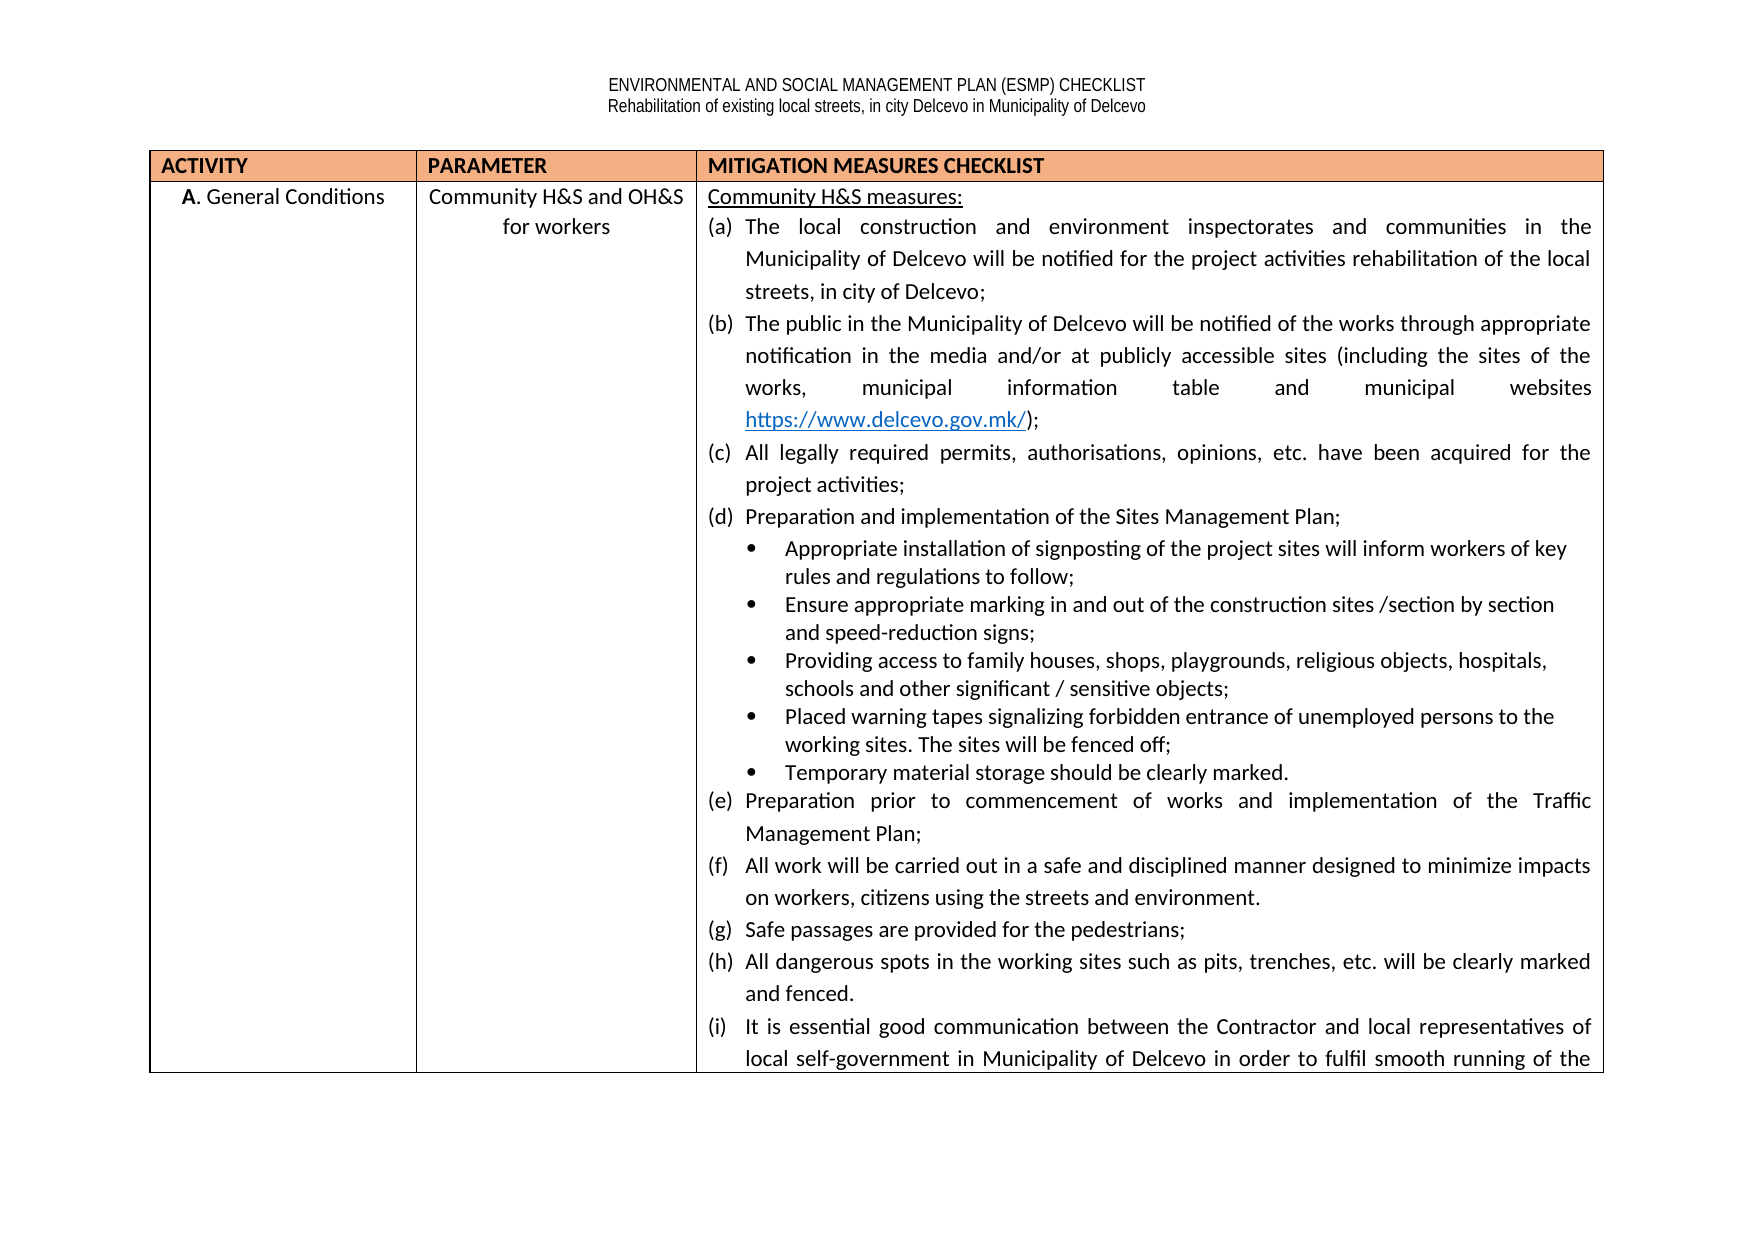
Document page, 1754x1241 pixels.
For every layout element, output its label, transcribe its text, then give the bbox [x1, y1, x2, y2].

table_header MITIGATION MEASURES CHECKLIST [697, 151, 1603, 181]
table_cell Community H&S and OH&S for workers [417, 182, 696, 1072]
table_cell A. General Conditions [151, 182, 416, 1072]
table_header ACTIVITY [151, 151, 416, 181]
table_header PARAMETER [417, 151, 696, 181]
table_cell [697, 182, 1603, 1072]
